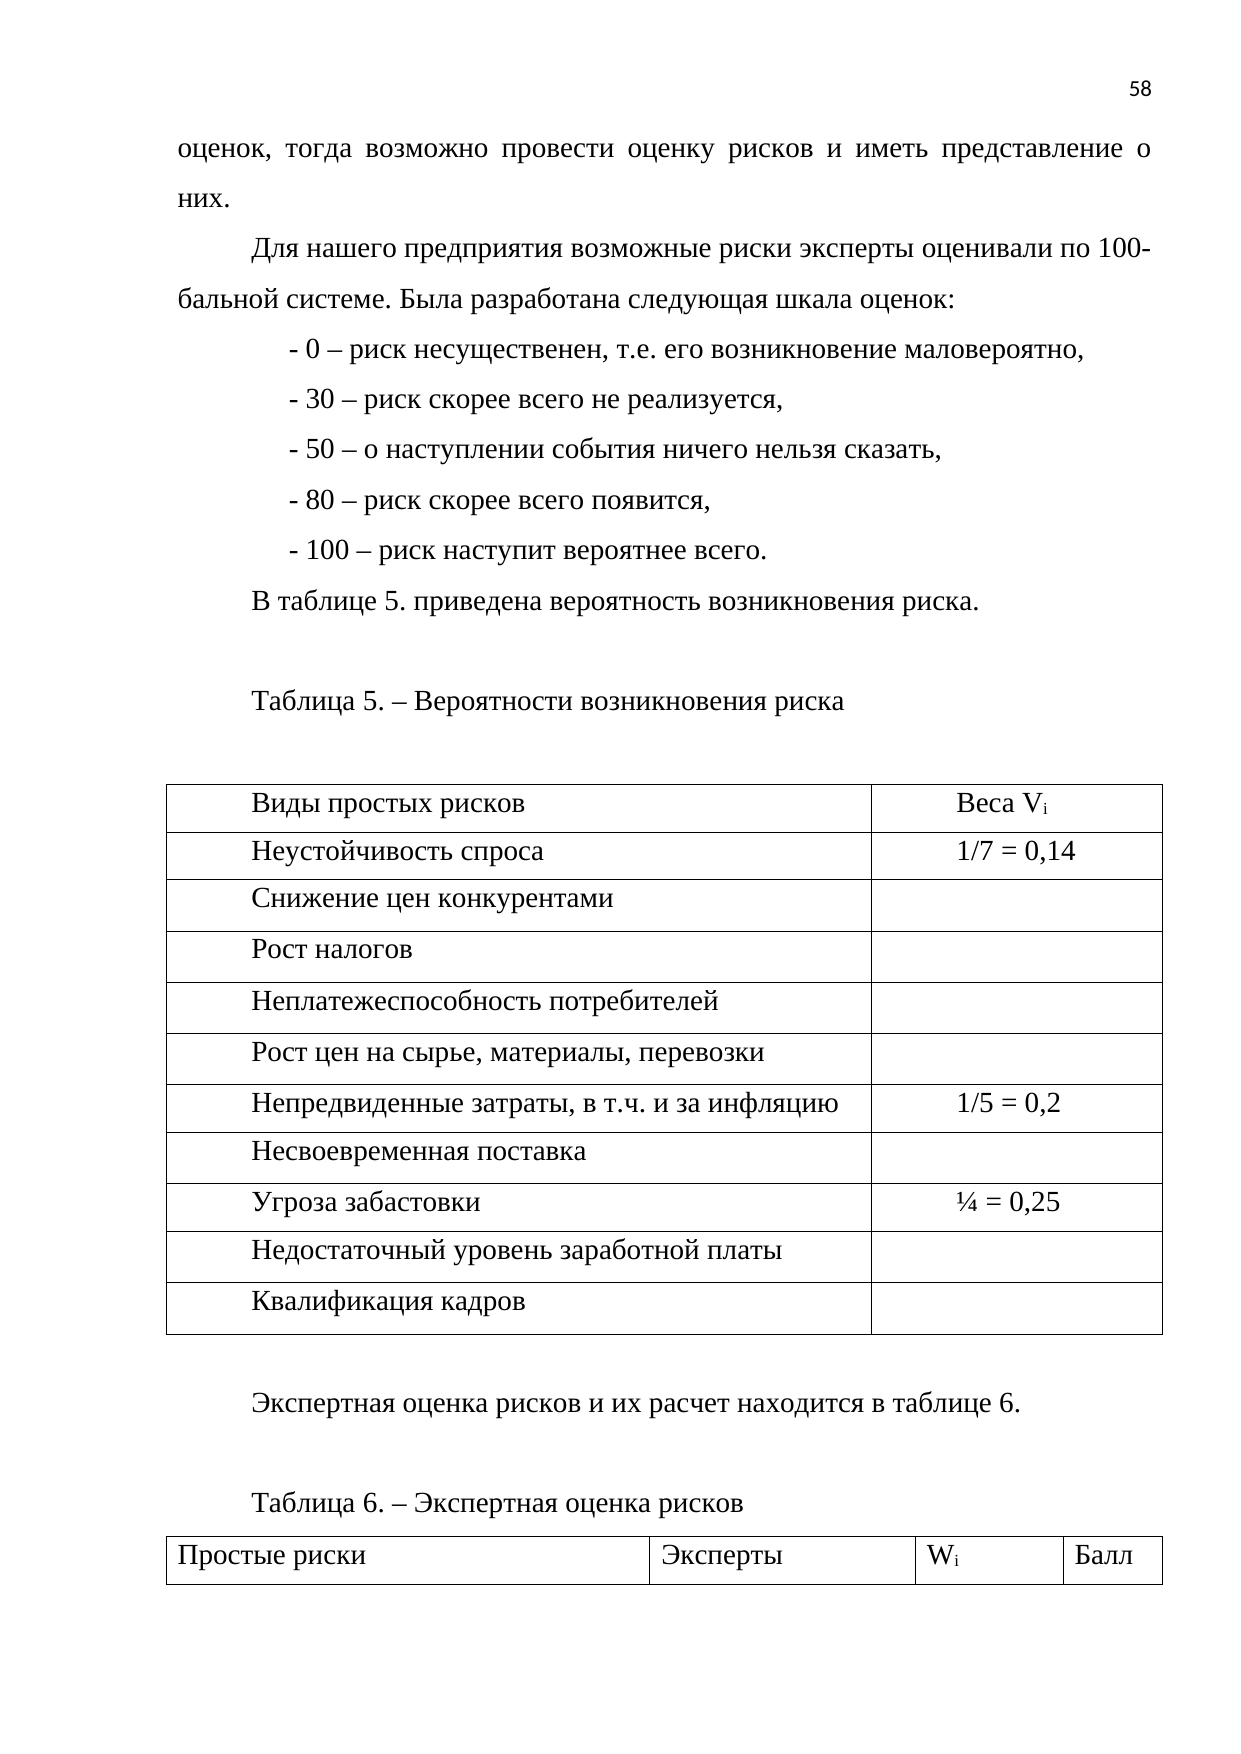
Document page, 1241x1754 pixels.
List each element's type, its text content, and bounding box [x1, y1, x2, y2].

table_cell Рост налогов [167, 932, 871, 982]
table_cell Квалификация кадров [167, 1283, 871, 1333]
text - 50 – о наступлении события ничего нельзя сказать, [288, 432, 1152, 465]
table_cell Недостаточный уровень заработной платы [167, 1232, 871, 1282]
text - 0 – риск несущественен, т.е. его возникновение маловероятно, [288, 331, 1152, 364]
table_cell 1/5 = 0,2 [872, 1085, 1162, 1132]
table_cell [872, 1133, 1162, 1183]
table_header Простые риски [167, 1537, 649, 1583]
table_cell Снижение цен конкурентами [167, 880, 871, 931]
text Таблица 6. – Экспертная оценка рисков [177, 1485, 1152, 1519]
table_cell 1/7 = 0,14 [872, 833, 1162, 879]
text - 100 – риск наступит вероятнее всего. [288, 532, 1152, 566]
text В таблице 5. приведена вероятность возникновения риска. [177, 583, 1152, 616]
table_cell Рост цен на сырье, материалы, перевозки [167, 1034, 871, 1084]
table_header Веса Vi [872, 785, 1162, 832]
table_header Эксперты [650, 1537, 915, 1583]
text Таблица 5. – Вероятности возникновения риска [177, 683, 1152, 717]
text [177, 130, 1152, 214]
text Для нашего предприятия возможные риски эксперты оценивали по 100-бальной системе. Была разработана следующая шкала оценок: [177, 230, 1152, 314]
table_header Виды простых рисков [167, 785, 871, 832]
table_cell [872, 1034, 1162, 1084]
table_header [916, 1537, 1063, 1583]
table_cell [872, 1283, 1162, 1333]
text - 30 – риск скорее всего не реализуется, [288, 381, 1152, 415]
table_cell Несвоевременная поставка [167, 1133, 871, 1183]
table_cell Угроза забастовки [167, 1184, 871, 1231]
table_cell Неплатежеспособность потребителей [167, 983, 871, 1033]
text Экспертная оценка рисков и их расчет находится в таблице 6. [177, 1385, 1152, 1418]
table_cell [872, 932, 1162, 982]
table_cell [872, 880, 1162, 931]
table_cell [872, 983, 1162, 1033]
text - 80 – риск скорее всего появится, [288, 482, 1152, 516]
table_cell Неустойчивость спроса [167, 833, 871, 879]
table_cell [872, 1232, 1162, 1282]
table_cell ¼ = 0,25 [872, 1184, 1162, 1231]
table_header Балл Wi*Vi [1064, 1537, 1162, 1583]
table_cell Непредвиденные затраты, в т.ч. и за инфляцию [167, 1085, 871, 1132]
